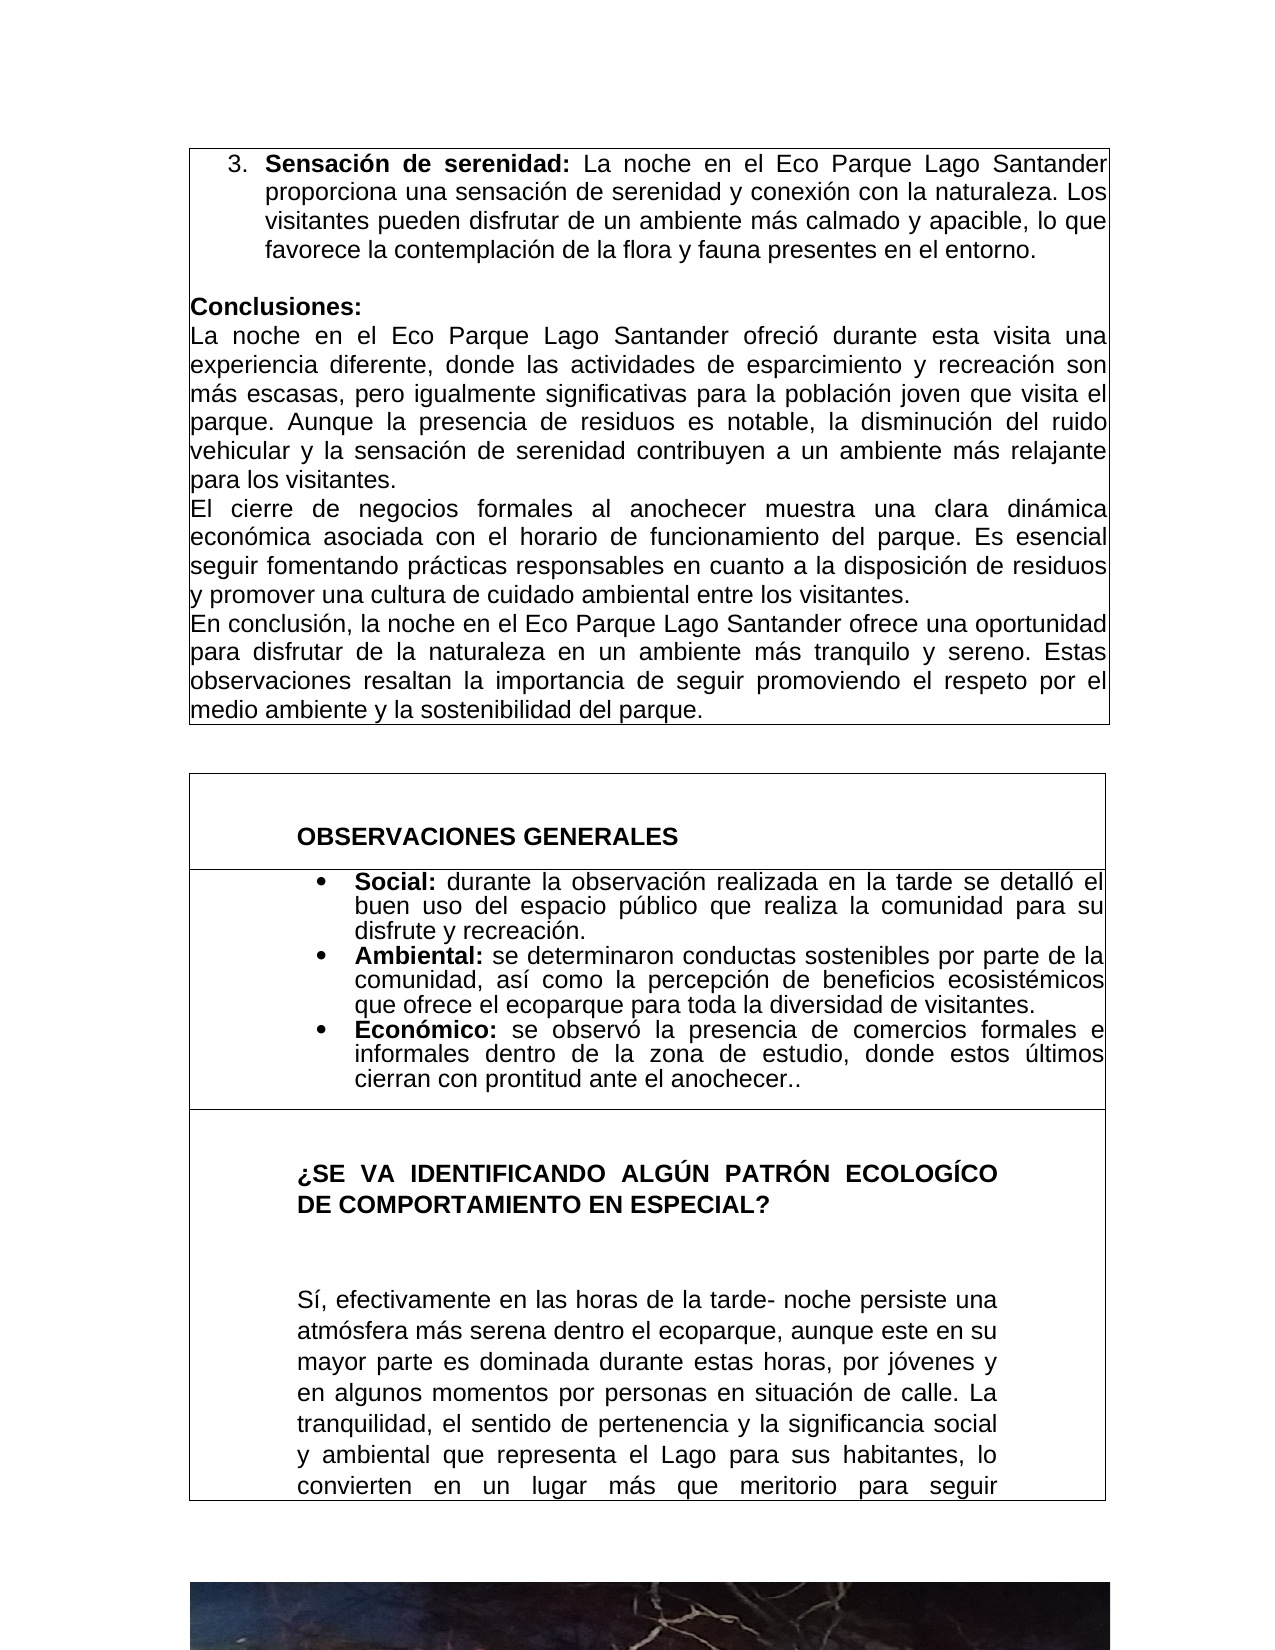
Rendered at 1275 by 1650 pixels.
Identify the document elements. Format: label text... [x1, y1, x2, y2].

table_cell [190, 1110, 1105, 1500]
picture [190, 1582, 1110, 1650]
table_cell Social: durante la observación realizada en la tarde se detalló el buen uso del espacio público que realiza la comunidad para su disfrute y recreación. Ambiental: se determinaron conductas sostenibles por parte de la comunidad, así como la percepción de beneficios ecosistémicos que ofrece el ecoparque para toda la diversidad de visitantes. Económico: se observó la presencia de comercios formales e informales dentro de la zona de estudio, donde estos últimos cierran con prontitud ante el anochecer.. [190, 870, 1105, 1109]
table_header OBSERVACIONES GENERALES [190, 774, 1105, 869]
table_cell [190, 149, 1109, 724]
